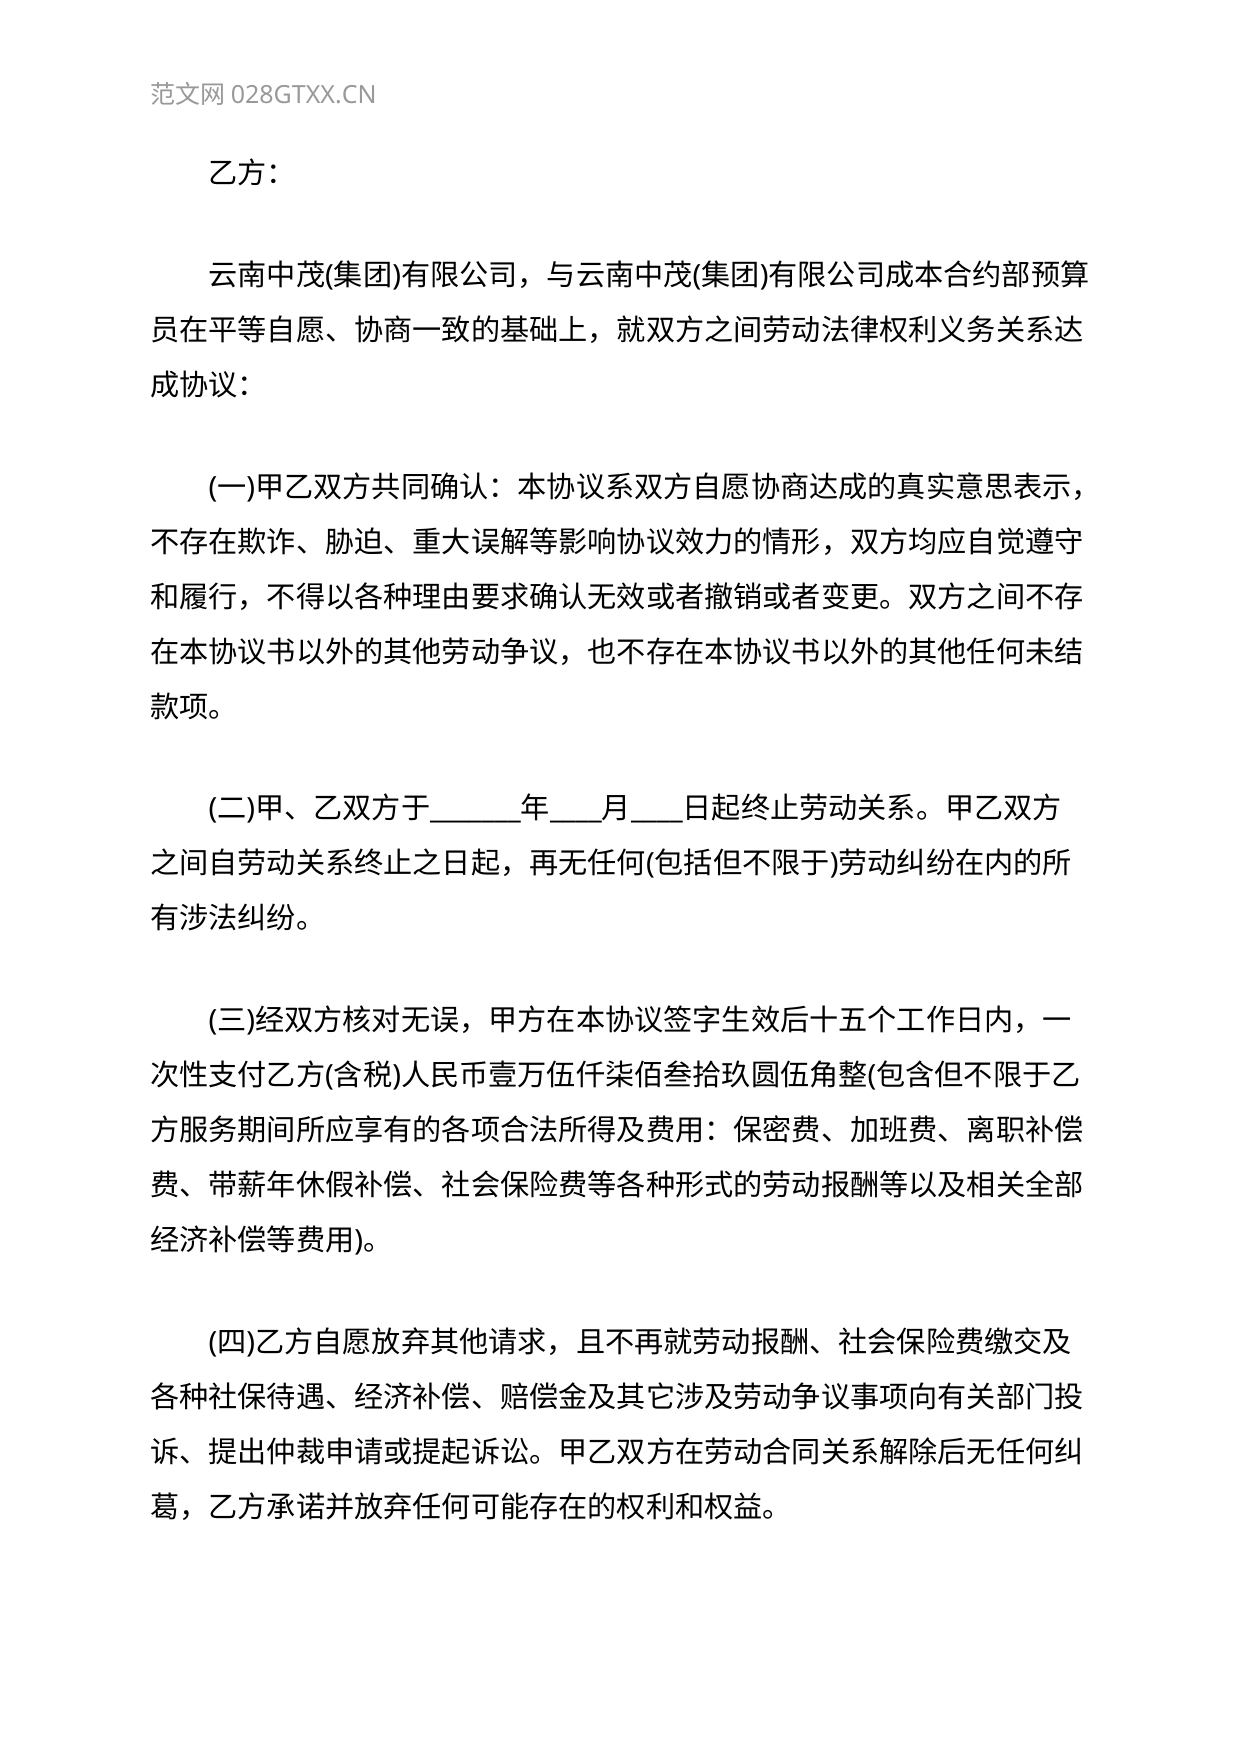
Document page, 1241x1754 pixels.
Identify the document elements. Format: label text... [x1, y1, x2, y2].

text (三)经双方核对无误，甲方在本协议签字生效后十五个工作日内，一次性支付乙方(含税)人民币壹万伍仟柒佰叁拾玖圆伍角整(包含但不限于乙方服务期间所应享有的各项合法所得及费用：保密费、加班费、离职补偿费、带薪年休假补偿、社会保险费等各种形式的劳动报酬等以及相关全部经济补偿等费用)。 [150, 997, 1090, 1259]
text (二)甲、乙双方于_______年____月____日起终止劳动关系。甲乙双方之间自劳动关系终止之日起，再无任何(包括但不限于)劳动纠纷在内的所有涉法纠纷。 [150, 785, 1090, 937]
text 云南中茂(集团)有限公司，与云南中茂(集团)有限公司成本合约部预算员在平等自愿、协商一致的基础上，就双方之间劳动法律权利义务关系达成协议： [150, 252, 1090, 404]
text (一)甲乙双方共同确认：本协议系双方自愿协商达成的真实意思表示，不存在欺诈、胁迫、重大误解等影响协议效力的情形，双方均应自觉遵守和履行，不得以各种理由要求确认无效或者撤销或者变更。双方之间不存在本协议书以外的其他劳动争议，也不存在本协议书以外的其他任何未结款项。 [150, 463, 1090, 725]
text (四)乙方自愿放弃其他请求，且不再就劳动报酬、社会保险费缴交及各种社保待遇、经济补偿、赔偿金及其它涉及劳动争议事项向有关部门投诉、提出仲裁申请或提起诉讼。甲乙双方在劳动合同关系解除后无任何纠葛，乙方承诺并放弃任何可能存在的权利和权益。 [150, 1318, 1090, 1526]
text 乙方： [150, 150, 1090, 192]
